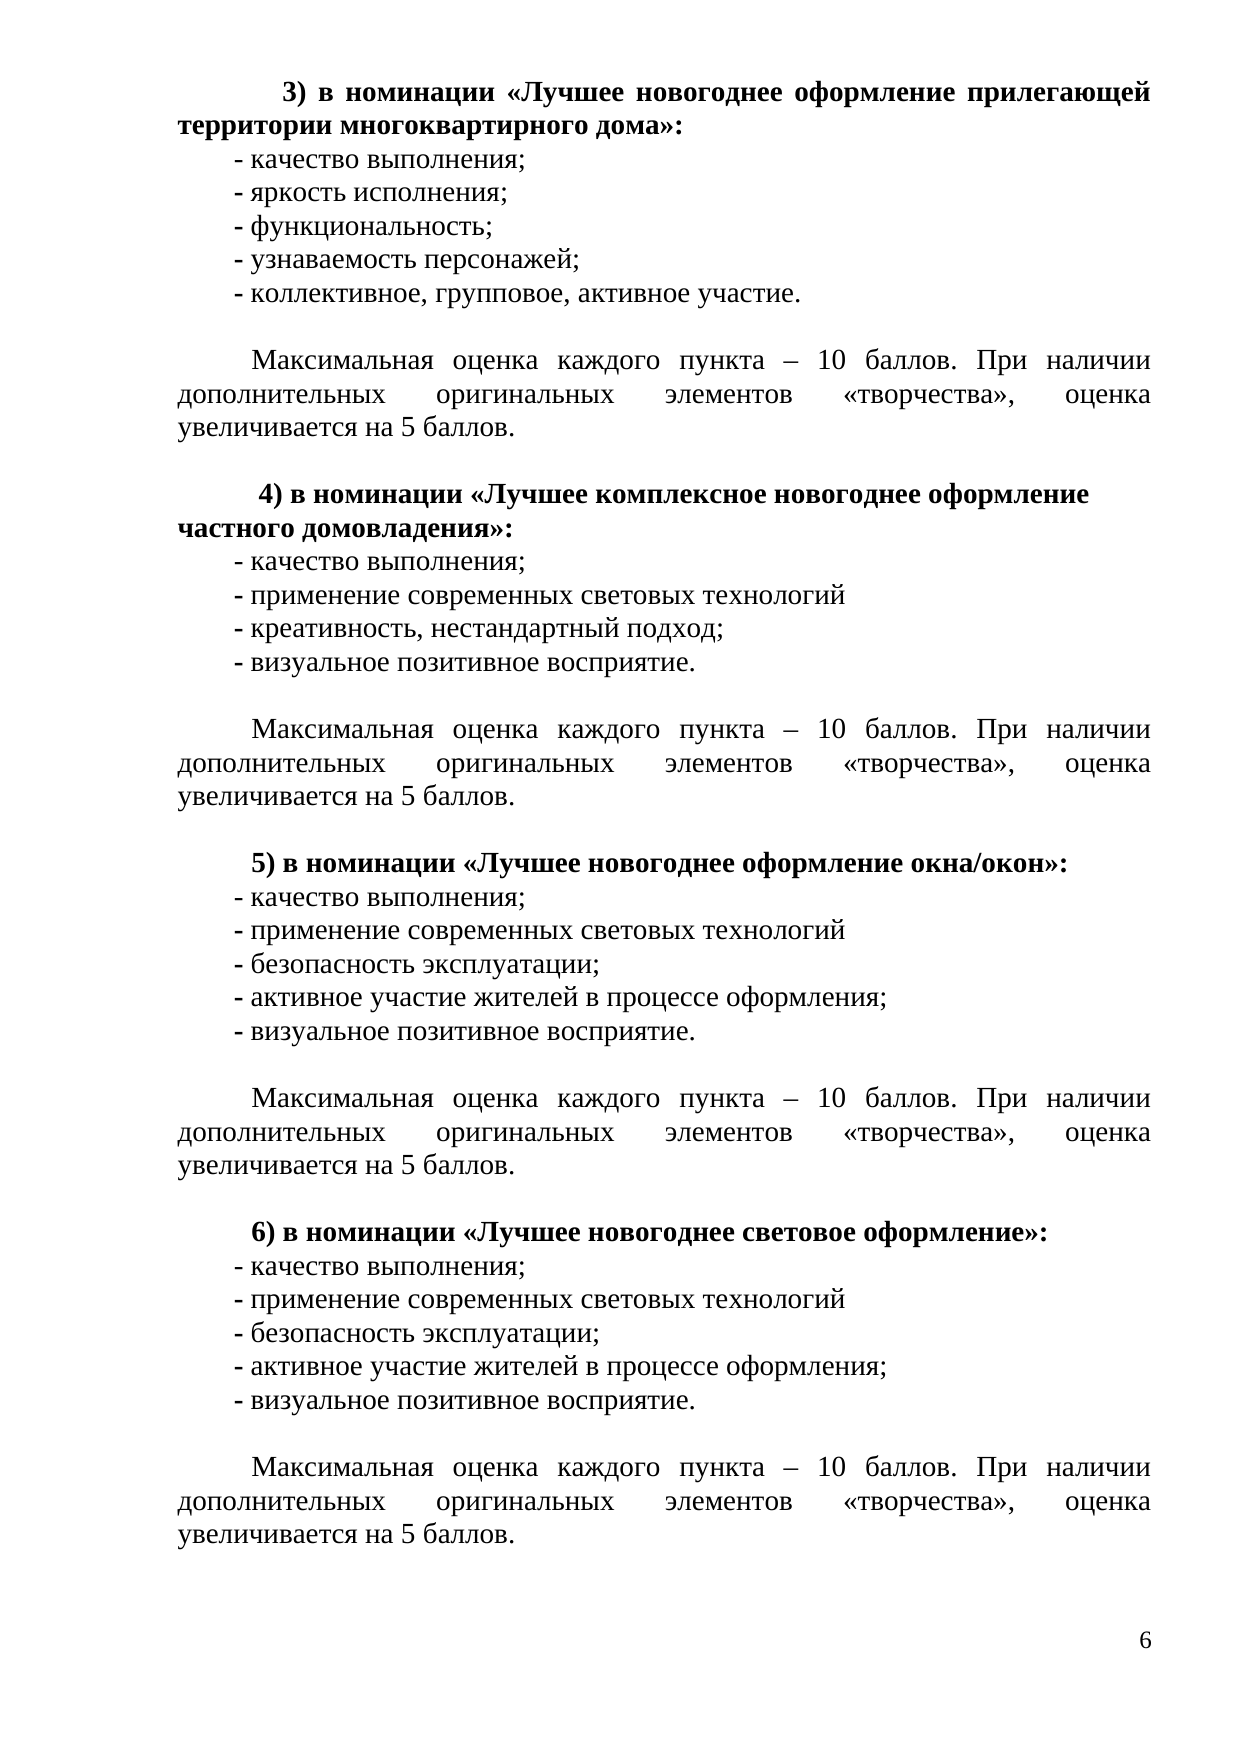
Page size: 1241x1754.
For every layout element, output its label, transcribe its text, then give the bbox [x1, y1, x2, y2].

text Максимальная оценка каждого пункта – 10 баллов. При наличии дополнительных оригинальных элементов «творчества», оценка увеличивается на 5 баллов. [177, 1449, 1152, 1550]
text - визуальное позитивное восприятие. [233, 1013, 1152, 1047]
text - визуальное позитивное восприятие. [233, 1382, 1152, 1416]
text - качество выполнения; [233, 879, 1152, 912]
text Максимальная оценка каждого пункта – 10 баллов. При наличии дополнительных оригинальных элементов «творчества», оценка увеличивается на 5 баллов. [177, 342, 1152, 443]
text - применение современных световых технологий [233, 577, 1152, 611]
text - качество выполнения; [233, 543, 1152, 577]
text Максимальная оценка каждого пункта – 10 баллов. При наличии дополнительных оригинальных элементов «творчества», оценка увеличивается на 5 баллов. [177, 711, 1152, 812]
text - коллективное, групповое, активное участие. [233, 275, 1152, 309]
text 6) в номинации «Лучшее новогоднее световое оформление»: [177, 1214, 1152, 1248]
text - качество выполнения; [233, 1248, 1152, 1281]
text 3) в номинации «Лучшее новогоднее оформление прилегающей территории многоквартирного дома»: [177, 74, 1152, 141]
text - безопасность эксплуатации; [233, 1315, 1152, 1348]
text - качество выполнения; [233, 141, 1152, 174]
text - активное участие жителей в процессе оформления; [233, 1348, 1152, 1382]
text 4) в номинации «Лучшее комплексное новогоднее оформление частного домовладения»: [177, 476, 1152, 543]
text Максимальная оценка каждого пункта – 10 баллов. При наличии дополнительных оригинальных элементов «творчества», оценка увеличивается на 5 баллов. [177, 1080, 1152, 1181]
text - функциональность; [233, 208, 1152, 242]
text - яркость исполнения; [233, 174, 1152, 208]
text - узнаваемость персонажей; [233, 242, 1152, 275]
text 5) в номинации «Лучшее новогоднее оформление окна/окон»: [177, 845, 1152, 879]
text - применение современных световых технологий [233, 1281, 1152, 1315]
text - визуальное позитивное восприятие. [233, 644, 1152, 678]
text - активное участие жителей в процессе оформления; [233, 979, 1152, 1013]
text - применение современных световых технологий [233, 912, 1152, 946]
text - безопасность эксплуатации; [233, 946, 1152, 979]
text - креативность, нестандартный подход; [233, 611, 1152, 644]
